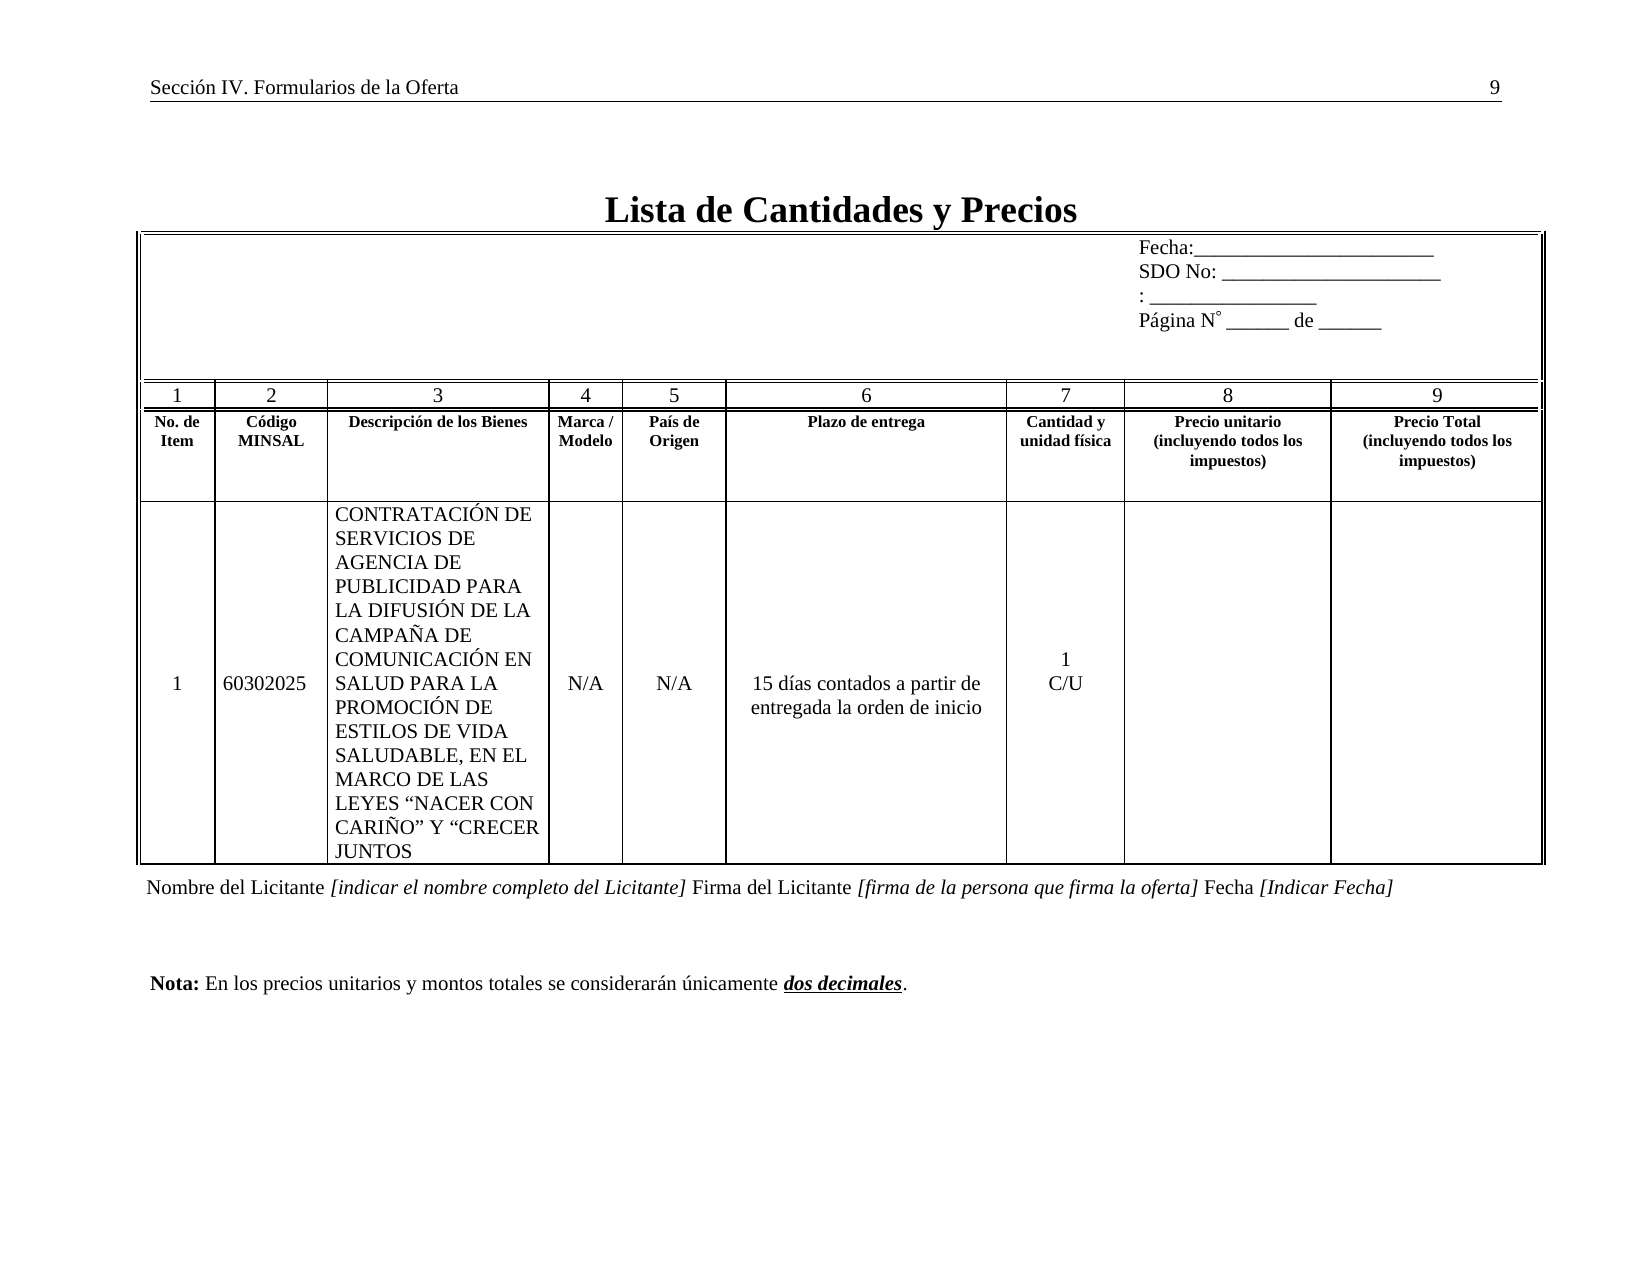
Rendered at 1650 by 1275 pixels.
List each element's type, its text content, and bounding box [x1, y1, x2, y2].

table_cell 4 [550, 383, 622, 407]
table_cell Marca / Modelo [550, 412, 622, 501]
table_cell Plazo de entrega [727, 412, 1006, 501]
table_cell 2 [216, 383, 327, 407]
table_cell Precio Total (incluyendo todos los impuestos) [1332, 407, 1543, 501]
table_cell 6 [727, 383, 1006, 407]
table_cell 1 [141, 502, 214, 863]
table_cell [1125, 502, 1330, 863]
table_cell Nombre del Licitante [indicar el nombre completo del Licitante] Firma del Licitante [firma de la persona que firma la oferta] Fecha [Indicar Fecha] [139, 863, 1543, 922]
table_cell 7 [1007, 383, 1124, 407]
table_cell No. de Item [139, 407, 214, 501]
table_cell [139, 231, 1131, 378]
table_header Lista de Cantidades y Precios [139, 188, 1543, 231]
table_cell 60302025 [216, 502, 327, 863]
table_cell Fecha:_______________________ SDO No: _____________________ : ________________ Página N ______ de ______ [1131, 231, 1543, 378]
table_cell [1332, 502, 1541, 863]
table_cell País de Origen [623, 412, 725, 501]
table_cell 8 [1125, 383, 1330, 407]
table_cell 9 [1332, 379, 1543, 407]
text Nota: En los precios unitarios y montos totales se considerarán únicamente dos decimales. [150, 971, 1500, 995]
table_cell 1 [139, 379, 214, 407]
table_cell N/A [550, 502, 622, 863]
table_cell 3 [328, 383, 548, 407]
table_cell Descripción de los Bienes [328, 412, 548, 501]
table_cell N/A [623, 502, 725, 863]
table_cell 5 [623, 383, 725, 407]
table_cell CONTRATACIÓN DE SERVICIOS DE AGENCIA DE PUBLICIDAD PARA LA DIFUSIÓN DE LA CAMPAÑA DE COMUNICACIÓN EN SALUD PARA LA PROMOCIÓN DE ESTILOS DE VIDA SALUDABLE, EN EL MARCO DE LAS LEYES “NACER CON CARIÑO” Y “CRECER JUNTOS [328, 502, 548, 863]
table_cell Cantidad y unidad física [1007, 412, 1124, 501]
table_cell 1 C/U [1007, 502, 1124, 863]
table_cell Código MINSAL [216, 412, 327, 501]
table_cell 15 días contados a partir de entregada la orden de inicio [727, 502, 1006, 863]
table_cell Precio unitario (incluyendo todos los impuestos) [1125, 412, 1330, 501]
